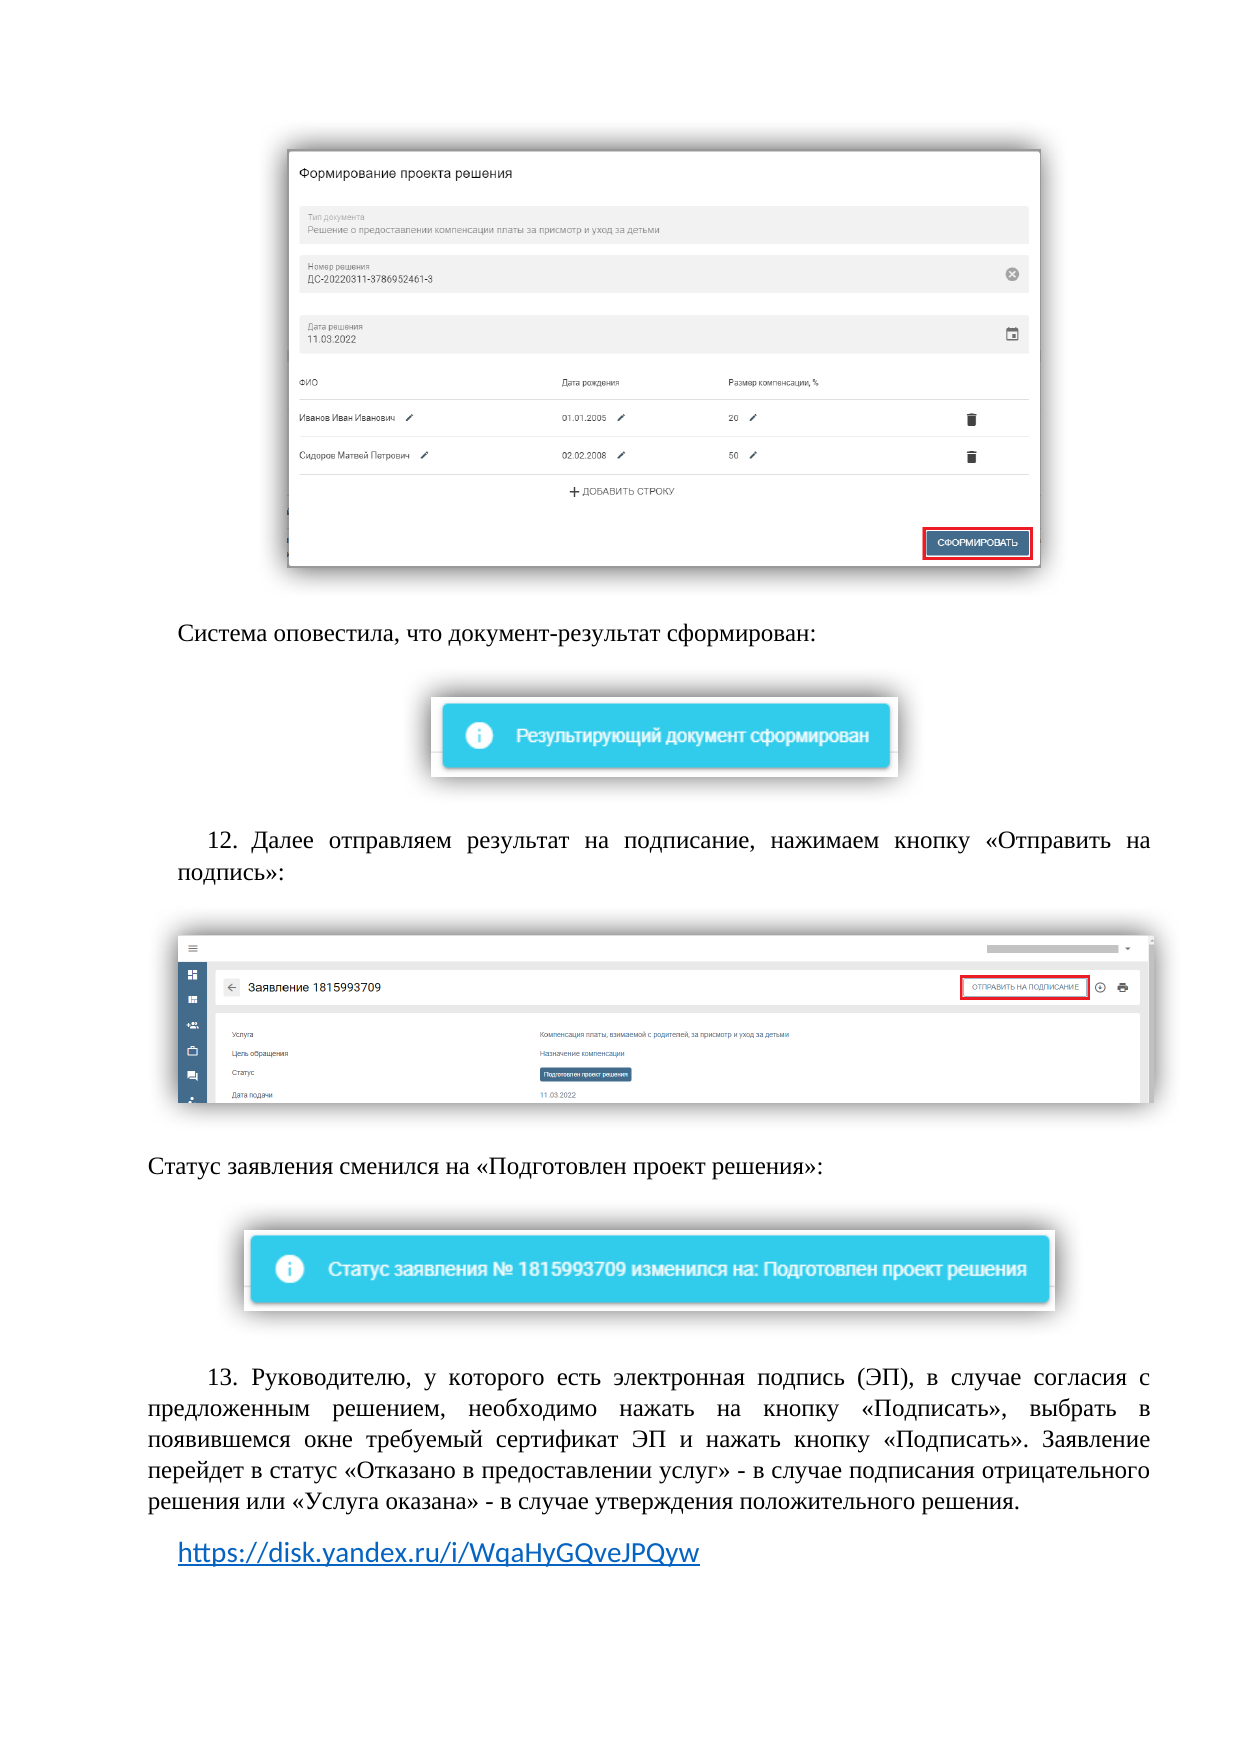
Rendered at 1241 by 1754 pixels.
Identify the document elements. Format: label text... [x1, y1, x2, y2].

list Руководителю, у которого есть электронная подпись (ЭП), в случае согласия с предложенным решением, необходимо нажать на кнопку «Подписать», выбрать в появившемся окне требуемый сертификат ЭП и нажать кнопку «Подписать». Заявление перейдет в статус «Отказано в предоставлении услуг» - в случае подписания отрицательного решения или «Услуга оказана» - в случае утверждения положительного решения. [148, 1362, 1152, 1515]
text Система оповестила, что документ-результат сформирован: [177, 618, 1152, 647]
picture [287, 149, 1041, 568]
picture [431, 697, 898, 777]
picture [244, 1230, 1055, 1311]
text https://disk.yandex.ru/i/WqaHyGQveJPQyw [177, 1534, 1152, 1569]
text Статус заявления сменился на «Подготовлен проект решения»: [148, 1151, 1152, 1180]
picture [178, 935, 1154, 1103]
list Далее отправляем результат на подписание, нажимаем кнопку «Отправить на подпись»: [177, 826, 1152, 885]
